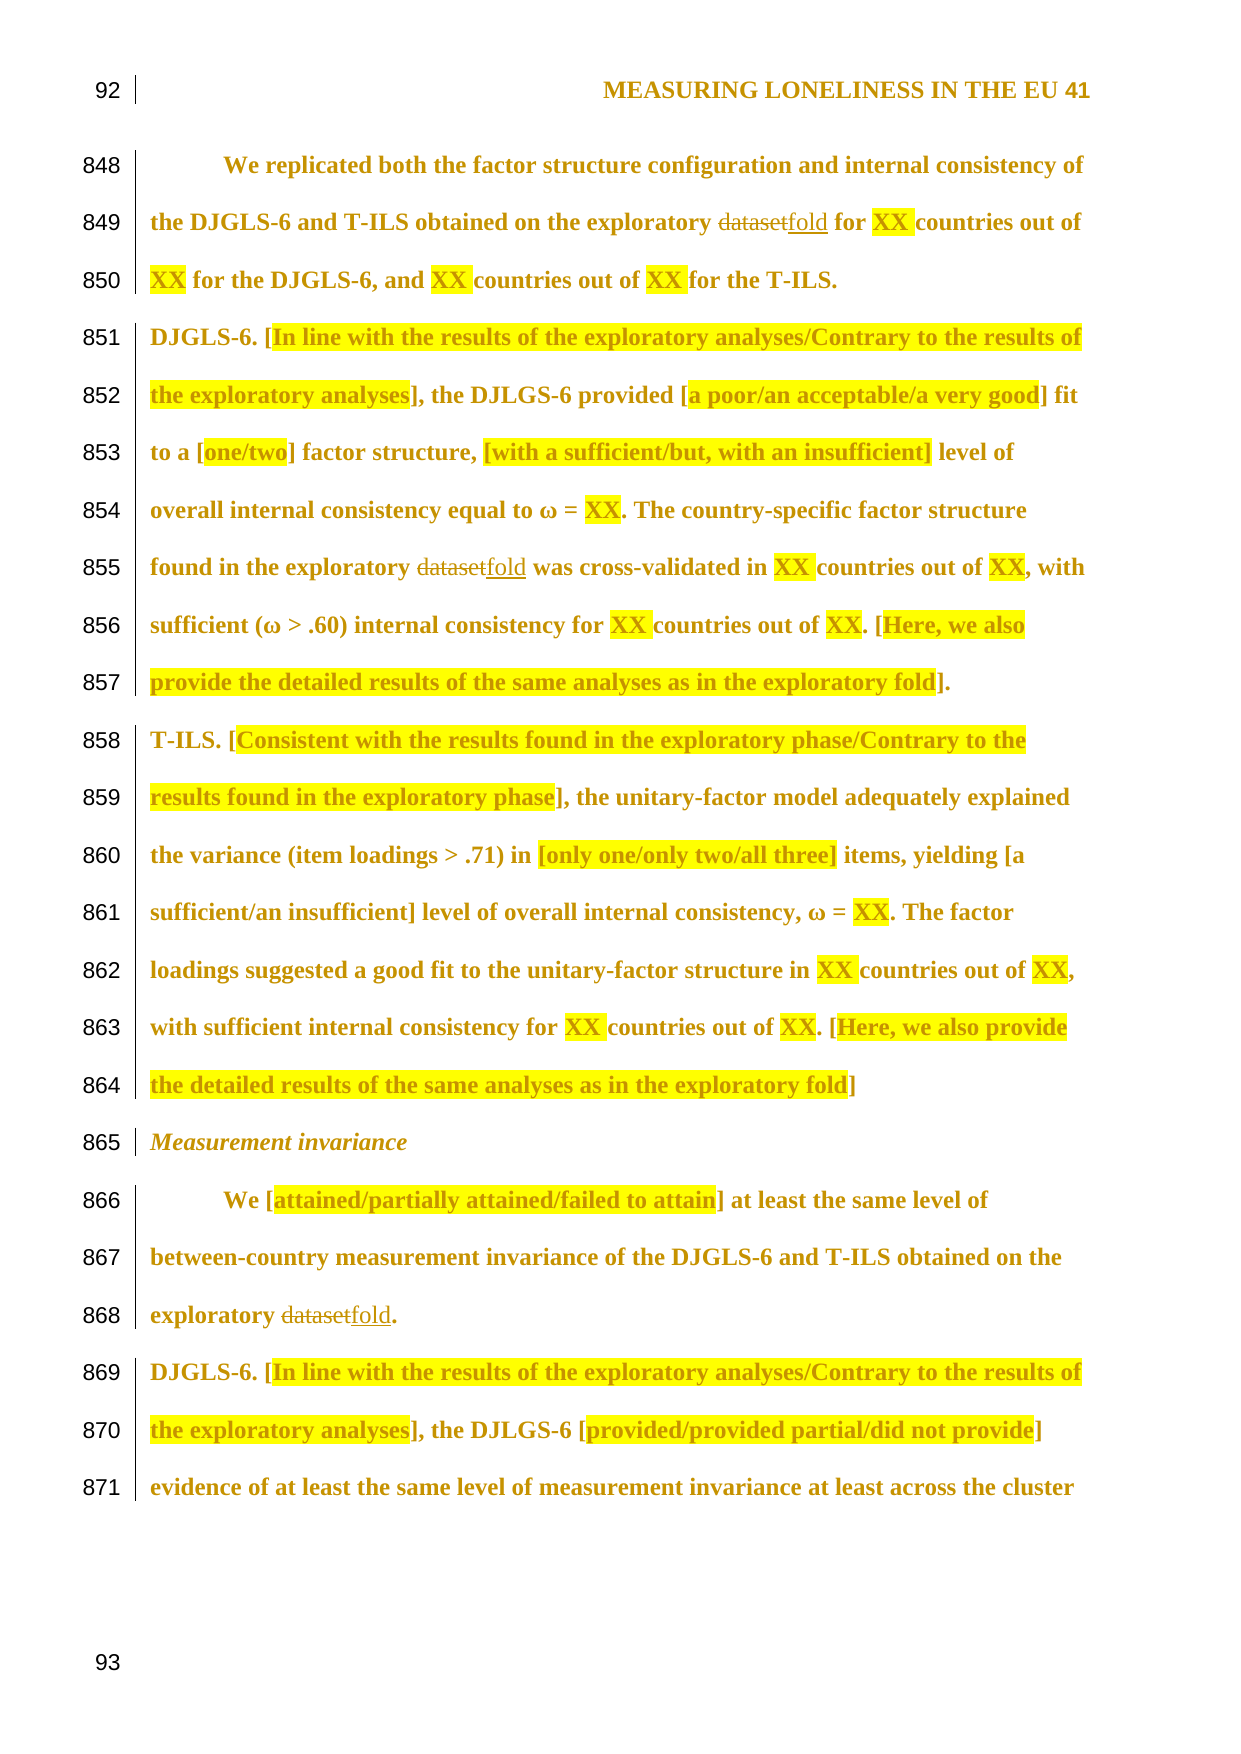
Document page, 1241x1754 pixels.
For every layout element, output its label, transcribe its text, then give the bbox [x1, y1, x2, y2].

text DJGLS-6. [In line with the results of the exploratory analyses/Contrary to the results of the exploratory analyses], the DJLGS-6 provided [a poor/an acceptable/a very good] fit to a [one/two] factor structure, [with a sufficient/but, with an insufficient] level of overall internal consistency equal to ω = XX. The country-specific factor structure found in the exploratory was cross-validated in XX countries out of XX, with sufficient (ω > .60) internal consistency for XX countries out of XX. [Here, we also provide the detailed results of the same analyses as in the exploratory fold]. [150, 322, 1090, 696]
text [150, 1357, 1090, 1501]
text We [attained/partially attained/failed to attain] at least the same level of between-country measurement invariance of the DJGLS-6 and T-ILS obtained on the exploratory . [150, 1185, 1090, 1329]
text Measurement invariance [150, 1127, 1090, 1156]
text T-ILS. [Consistent with the results found in the exploratory phase/Contrary to the results found in the exploratory phase], the unitary-factor model adequately explained the variance (item loadings > .71) in [only one/only two/all three] items, yielding [a sufficient/an insufficient] level of overall internal consistency, ω = XX. The factor loadings suggested a good fit to the unitary-factor structure in XX countries out of XX, with sufficient internal consistency for XX countries out of XX. [Here, we also provide the detailed results of the same analyses as in the exploratory fold] [150, 725, 1090, 1099]
text We replicated both the factor structure configuration and internal consistency of the DJGLS-6 and T-ILS obtained on the exploratory for XX countries out of XX for the DJGLS-6, and XX countries out of XX for the T-ILS. [150, 150, 1090, 294]
